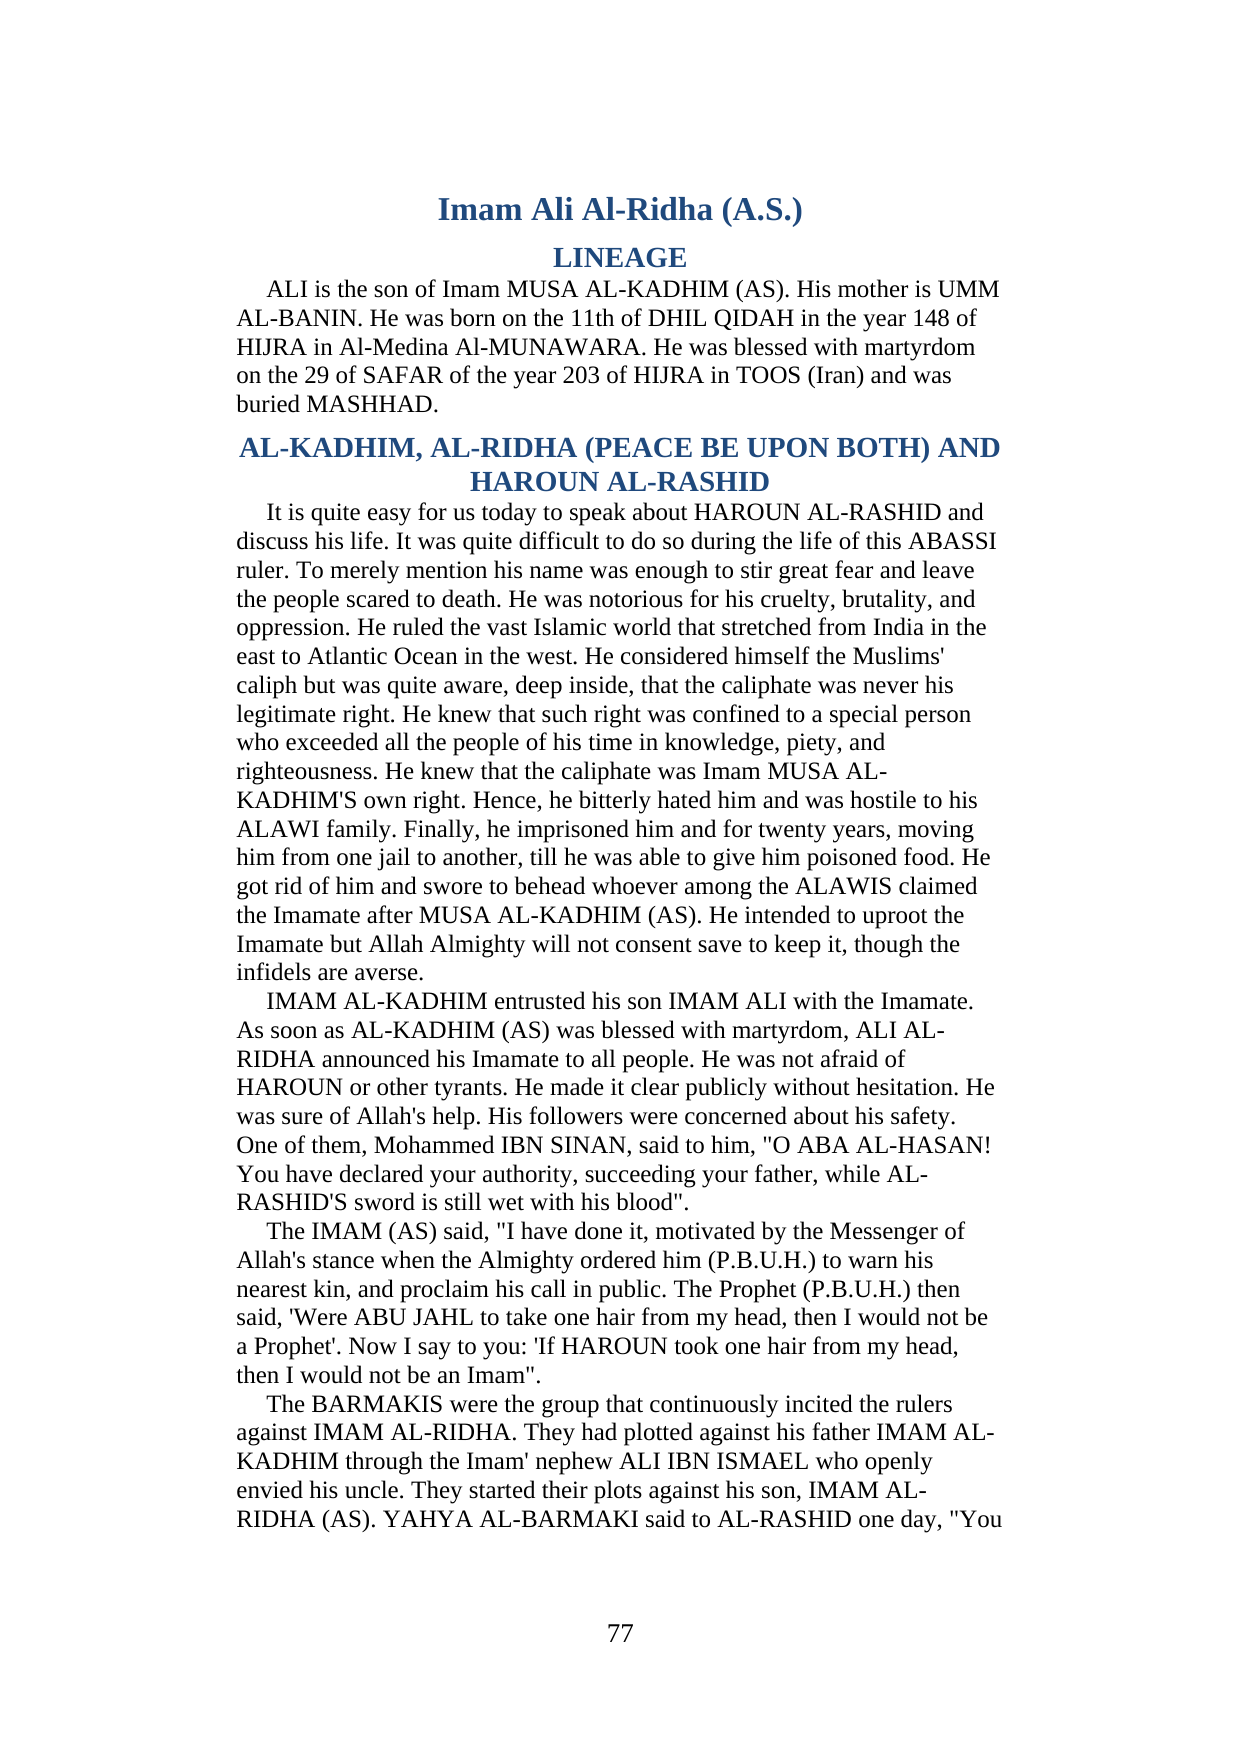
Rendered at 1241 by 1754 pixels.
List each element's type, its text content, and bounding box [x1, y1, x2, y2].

text The IMAM (AS) said, "I have done it, motivated by the Messenger of Allah's stance when the Almighty ordered him (P.B.U.H.) to warn his nearest kin, and proclaim his call in public. The Prophet (P.B.U.H.) then said, 'Were ABU JAHL to take one hair from my head, then I would not be a Prophet'. Now I say to you: 'If HAROUN took one hair from my head, then I would not be an Imam". [236, 1216, 1004, 1389]
text ALI is the son of Imam MUSA AL-KADHIM (AS). His mother is UMM AL-BANIN. He was born on the 11th of DHIL QIDAH in the year 148 of HIJRA in Al-Medina Al-MUNAWARA. He was blessed with martyrdom on the 29 of SAFAR of the year 203 of HIJRA in TOOS (Iran) and was buried MASHHAD. [236, 274, 1004, 418]
subtitle LINEAGE [236, 241, 1004, 274]
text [236, 1389, 1004, 1532]
subtitle Imam Ali Al-Ridha (A.S.) [236, 190, 1004, 228]
text IMAM AL-KADHIM entrusted his son IMAM ALI with the Imamate. As soon as AL-KADHIM (AS) was blessed with martyrdom, ALI AL-RIDHA announced his Imamate to all people. He was not afraid of HAROUN or other tyrants. He made it clear publicly without hesitation. He was sure of Allah's help. His followers were concerned about his safety. One of them, Mohammed IBN SINAN, said to him, "O ABA AL-HASAN! You have declared your authority, succeeding your father, while AL-RASHID'S sword is still wet with his blood". [236, 986, 1004, 1216]
subtitle AL-KADHIM, AL-RIDHA (PEACE BE UPON BOTH) AND HAROUN AL-RASHID [236, 430, 1004, 497]
text It is quite easy for us today to speak about HAROUN AL-RASHID and discuss his life. It was quite difficult to do so during the life of this ABASSI ruler. To merely mention his name was enough to stir great fear and leave the people scared to death. He was notorious for his cruelty, brutality, and oppression. He ruled the vast Islamic world that stretched from India in the east to Atlantic Ocean in the west. He considered himself the Muslims' caliph but was quite aware, deep inside, that the caliphate was never his legitimate right. He knew that such right was confined to a special person who exceeded all the people of his time in knowledge, piety, and righteousness. He knew that the caliphate was Imam MUSA AL-KADHIM'S own right. Hence, he bitterly hated him and was hostile to his ALAWI family. Finally, he imprisoned him and for twenty years, moving him from one jail to another, till he was able to give him poisoned food. He got rid of him and swore to behead whoever among the ALAWIS claimed the Imamate after MUSA AL-KADHIM (AS). He intended to uproot the Imamate but Allah Almighty will not consent save to keep it, though the infidels are averse. [236, 497, 1004, 986]
